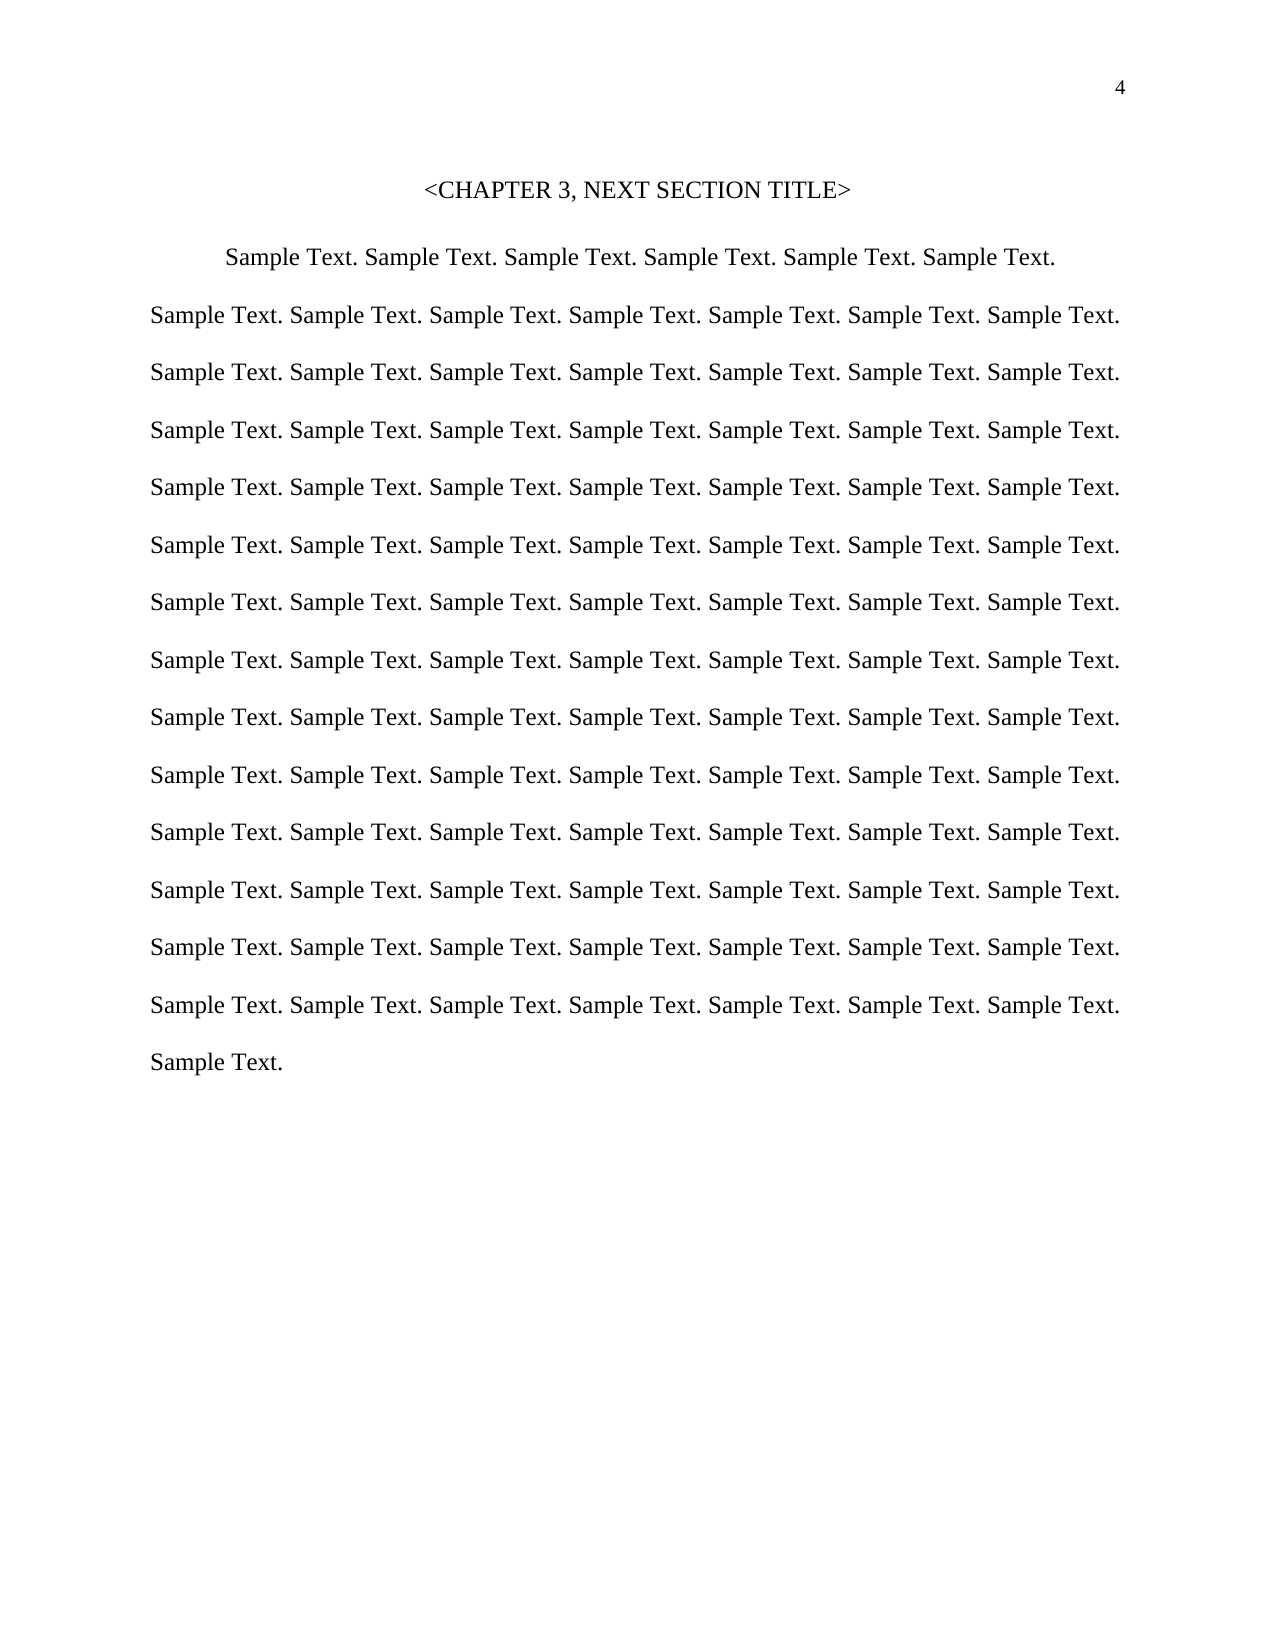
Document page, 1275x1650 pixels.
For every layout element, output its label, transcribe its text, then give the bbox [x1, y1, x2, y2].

subtitle <CHAPTER 3, NEXT SECTION TITLE> [150, 175, 1125, 204]
text Sample Text. Sample Text. Sample Text. Sample Text. Sample Text. Sample Text. Sample Text. Sample Text. Sample Text. Sample Text. Sample Text. Sample Text. Sample Text. Sample Text. Sample Text. Sample Text. Sample Text. Sample Text. Sample Text. Sample Text. Sample Text. Sample Text. Sample Text. Sample Text. Sample Text. Sample Text. Sample Text. Sample Text. Sample Text. Sample Text. Sample Text. Sample Text. Sample Text. Sample Text. Sample Text. Sample Text. Sample Text. Sample Text. Sample Text. Sample Text. Sample Text. Sample Text. Sample Text. Sample Text. Sample Text. Sample Text. Sample Text. Sample Text. Sample Text. Sample Text. Sample Text. Sample Text. Sample Text. Sample Text. Sample Text. Sample Text. Sample Text. Sample Text. Sample Text. Sample Text. Sample Text. Sample Text. Sample Text. Sample Text. Sample Text. Sample Text. Sample Text. Sample Text. Sample Text. Sample Text. Sample Text. Sample Text. Sample Text. Sample Text. Sample Text. Sample Text. Sample Text. Sample Text. Sample Text. Sample Text. Sample Text. Sample Text. Sample Text. Sample Text. Sample Text. Sample Text. Sample Text. Sample Text. Sample Text. Sample Text. Sample Text. Sample Text. Sample Text. Sample Text. Sample Text. Sample Text. Sample Text. Sample Text. [150, 242, 1125, 1076]
